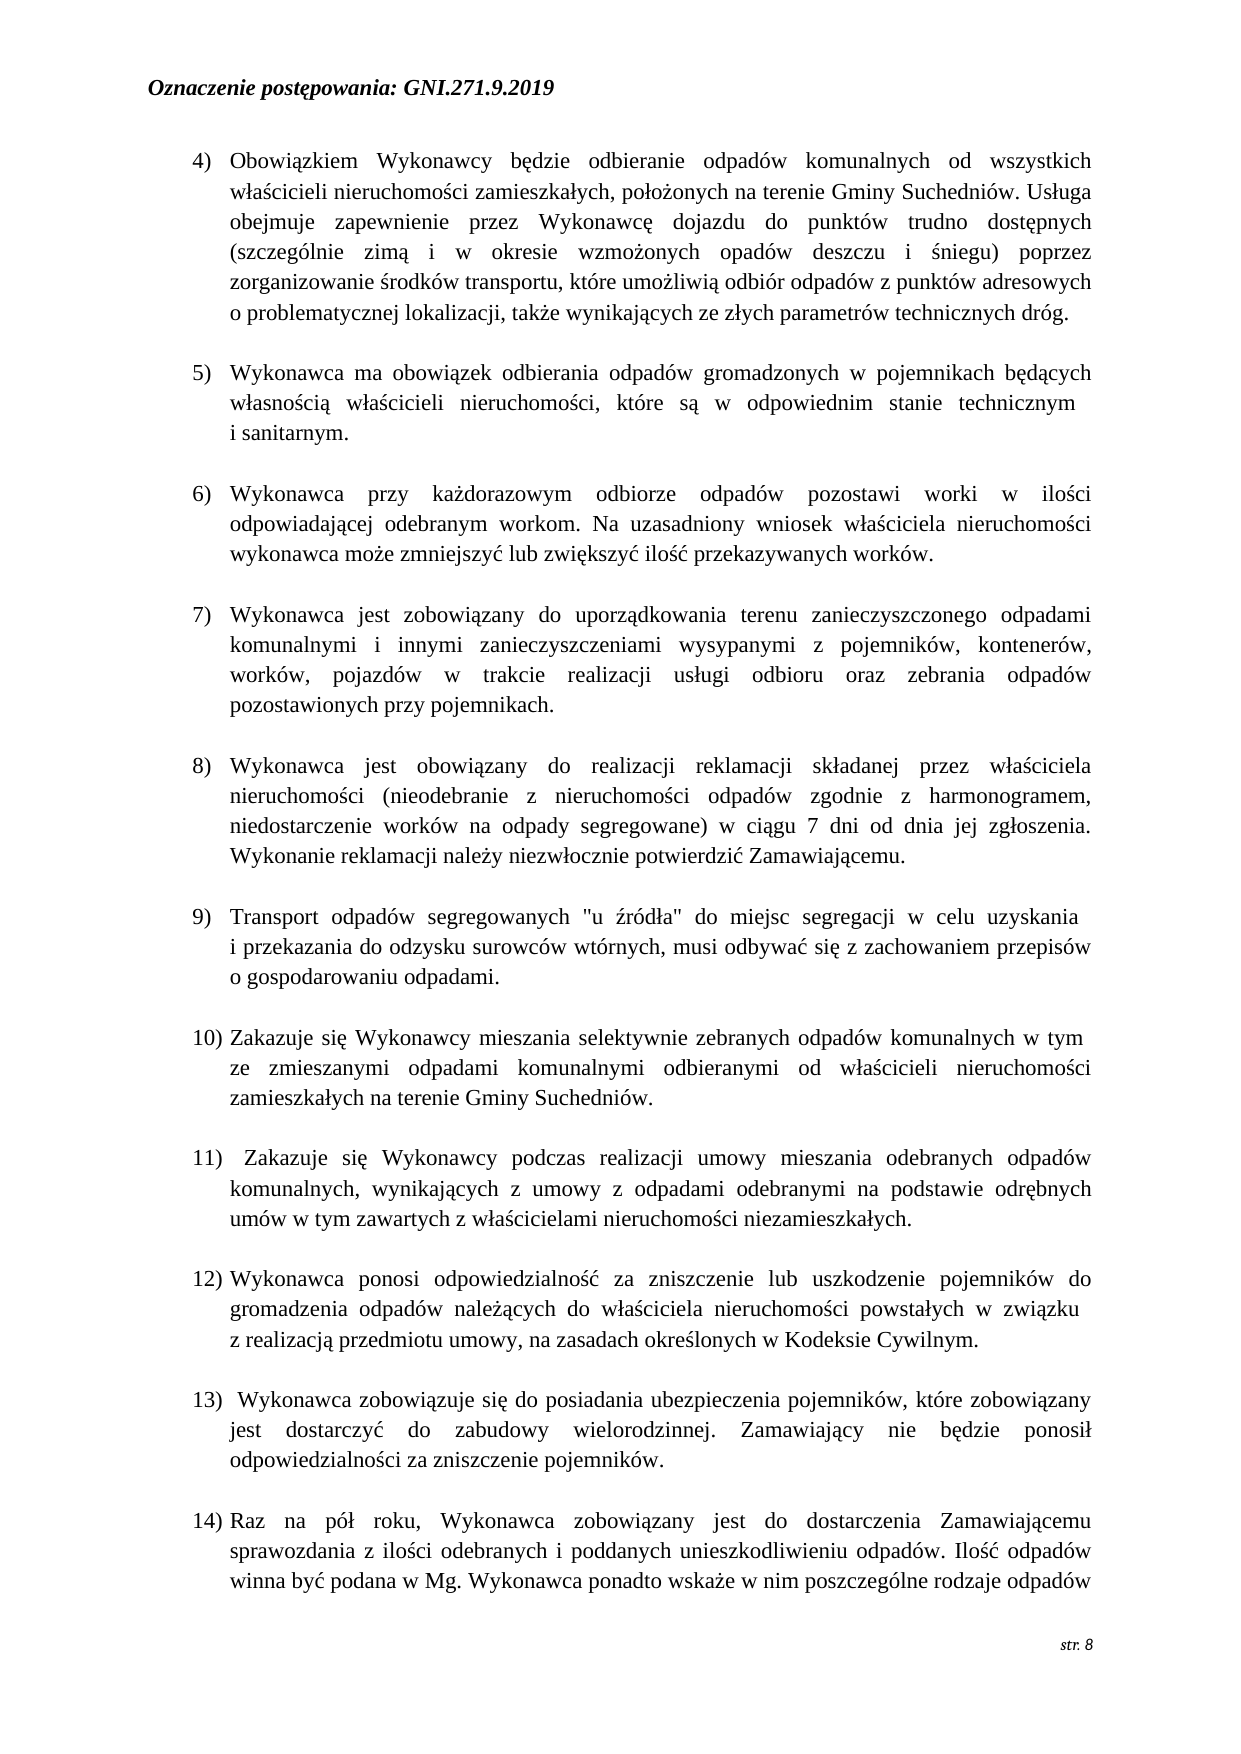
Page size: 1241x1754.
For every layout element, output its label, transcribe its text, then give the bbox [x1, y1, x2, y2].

list Wykonawca ponosi odpowiedzialność za zniszczenie lub uszkodzenie pojemników do gromadzenia odpadów należących do właściciela nieruchomości powstałych w związku z realizacją przedmiotu umowy, na zasadach określonych w Kodeksie Cywilnym. [192, 1265, 1093, 1352]
list Wykonawca jest zobowiązany do uporządkowania terenu zanieczyszczonego odpadami komunalnymi i innymi zanieczyszczeniami wysypanymi z pojemników, kontenerów, worków, pojazdów w trakcie realizacji usługi odbioru oraz zebrania odpadów pozostawionych przy pojemnikach. [192, 601, 1093, 718]
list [192, 1507, 1093, 1594]
list Wykonawca jest obowiązany do realizacji reklamacji składanej przez właściciela nieruchomości (nieodebranie z nieruchomości odpadów zgodnie z harmonogramem, niedostarczenie worków na odpady segregowane) w ciągu 7 dni od dnia jej zgłoszenia. Wykonanie reklamacji należy niezwłocznie potwierdzić Zamawiającemu. [192, 752, 1093, 869]
list Zakazuje się Wykonawcy mieszania selektywnie zebranych odpadów komunalnych w tym ze zmieszanymi odpadami komunalnymi odbieranymi od właścicieli nieruchomości zamieszkałych na terenie Gminy Suchedniów. [192, 1024, 1093, 1110]
list Obowiązkiem Wykonawcy będzie odbieranie odpadów komunalnych od wszystkich właścicieli nieruchomości zamieszkałych, położonych na terenie Gminy Suchedniów. Usługa obejmuje zapewnienie przez Wykonawcę dojazdu do punktów trudno dostępnych (szczególnie zimą i w okresie wzmożonych opadów deszczu i śniegu) poprzez zorganizowanie środków transportu, które umożliwią odbiór odpadów z punktów adresowych o problematycznej lokalizacji, także wynikających ze złych parametrów technicznych dróg. [192, 148, 1093, 325]
list Wykonawca ma obowiązek odbierania odpadów gromadzonych w pojemnikach będących własnością właścicieli nieruchomości, które są w odpowiednim stanie technicznym i sanitarnym. [192, 359, 1093, 446]
list Transport odpadów segregowanych "u źródła" do miejsc segregacji w celu uzyskania i przekazania do odzysku surowców wtórnych, musi odbywać się z zachowaniem przepisów o gospodarowaniu odpadami. [192, 903, 1093, 989]
list Wykonawca przy każdorazowym odbiorze odpadów pozostawi worki w ilości odpowiadającej odebranym workom. Na uzasadniony wniosek właściciela nieruchomości wykonawca może zmniejszyć lub zwiększyć ilość przekazywanych worków. [192, 480, 1093, 567]
list Zakazuje się Wykonawcy podczas realizacji umowy mieszania odebranych odpadów komunalnych, wynikających z umowy z odpadami odebranymi na podstawie odrębnych umów w tym zawartych z właścicielami nieruchomości niezamieszkałych. [192, 1144, 1093, 1231]
list Wykonawca zobowiązuje się do posiadania ubezpieczenia pojemników, które zobowiązany jest dostarczyć do zabudowy wielorodzinnej. Zamawiający nie będzie ponosił odpowiedzialności za zniszczenie pojemników. [192, 1386, 1093, 1473]
